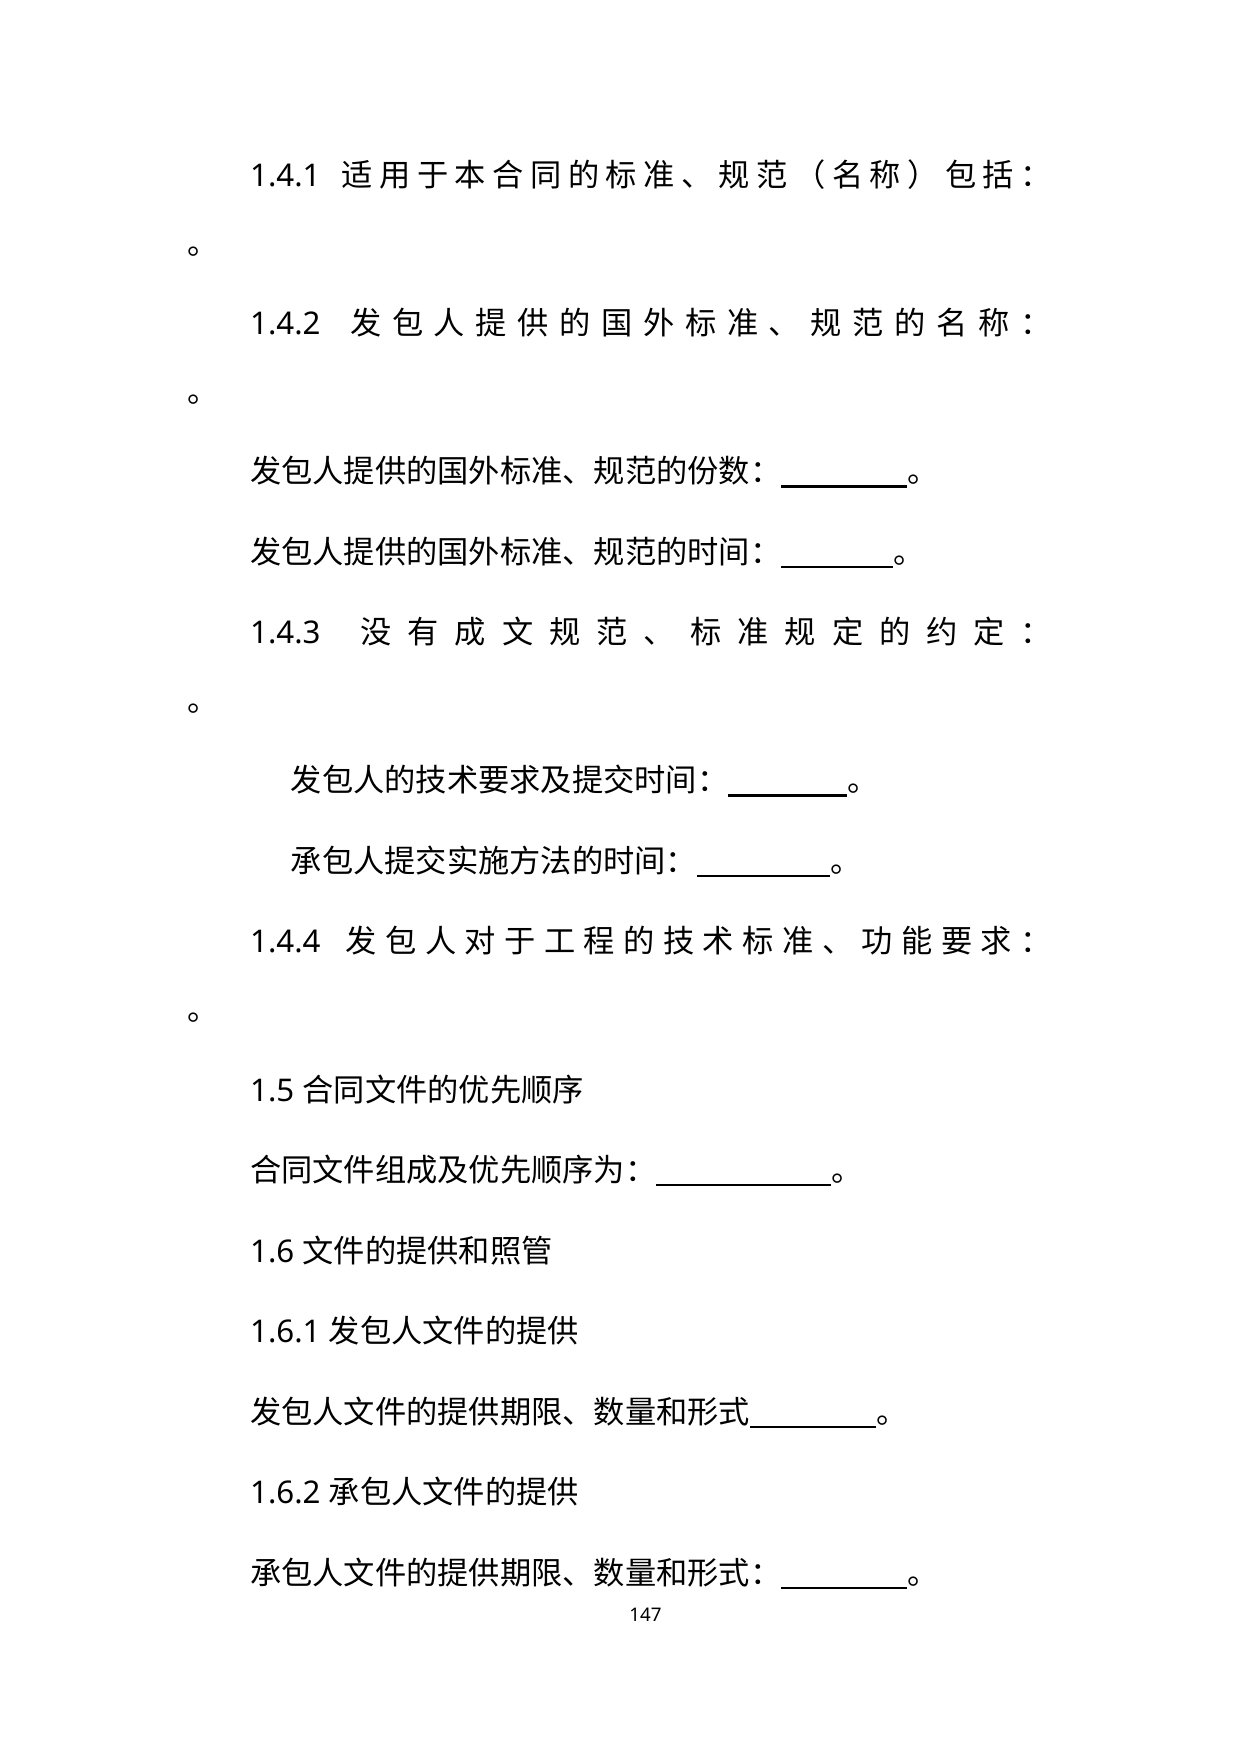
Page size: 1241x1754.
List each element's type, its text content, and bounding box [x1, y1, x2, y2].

text 1.6.2 承包人文件的提供 [187, 1467, 1053, 1513]
text 1.6 文件的提供和照管 [187, 1226, 1053, 1271]
text 承包人文件的提供期限、数量和形式： 。 [187, 1548, 1053, 1593]
text 1.4.2 发包人提供的国外标准、规范的名称： 。 [187, 298, 1053, 412]
text 发包人的技术要求及提交时间： 。 [187, 756, 1053, 801]
text 发包人文件的提供期限、数量和形式 。 [187, 1387, 1053, 1432]
text 1.4.4 发包人对于工程的技术标准、功能要求： 。 [187, 916, 1053, 1030]
text 合同文件组成及优先顺序为： 。 [187, 1145, 1053, 1191]
text 发包人提供的国外标准、规范的时间： 。 [187, 527, 1053, 572]
text 1.4.1 适用于本合同的标准、规范（名称）包括： 。 [187, 150, 1053, 263]
text 1.4.3 没有成文规范、标准规定的约定： 。 [187, 607, 1053, 721]
text 承包人提交实施方法的时间： 。 [187, 836, 1053, 881]
text 发包人提供的国外标准、规范的份数： 。 [187, 447, 1053, 492]
text 1.6.1 发包人文件的提供 [187, 1306, 1053, 1352]
text 1.5 合同文件的优先顺序 [187, 1065, 1053, 1110]
